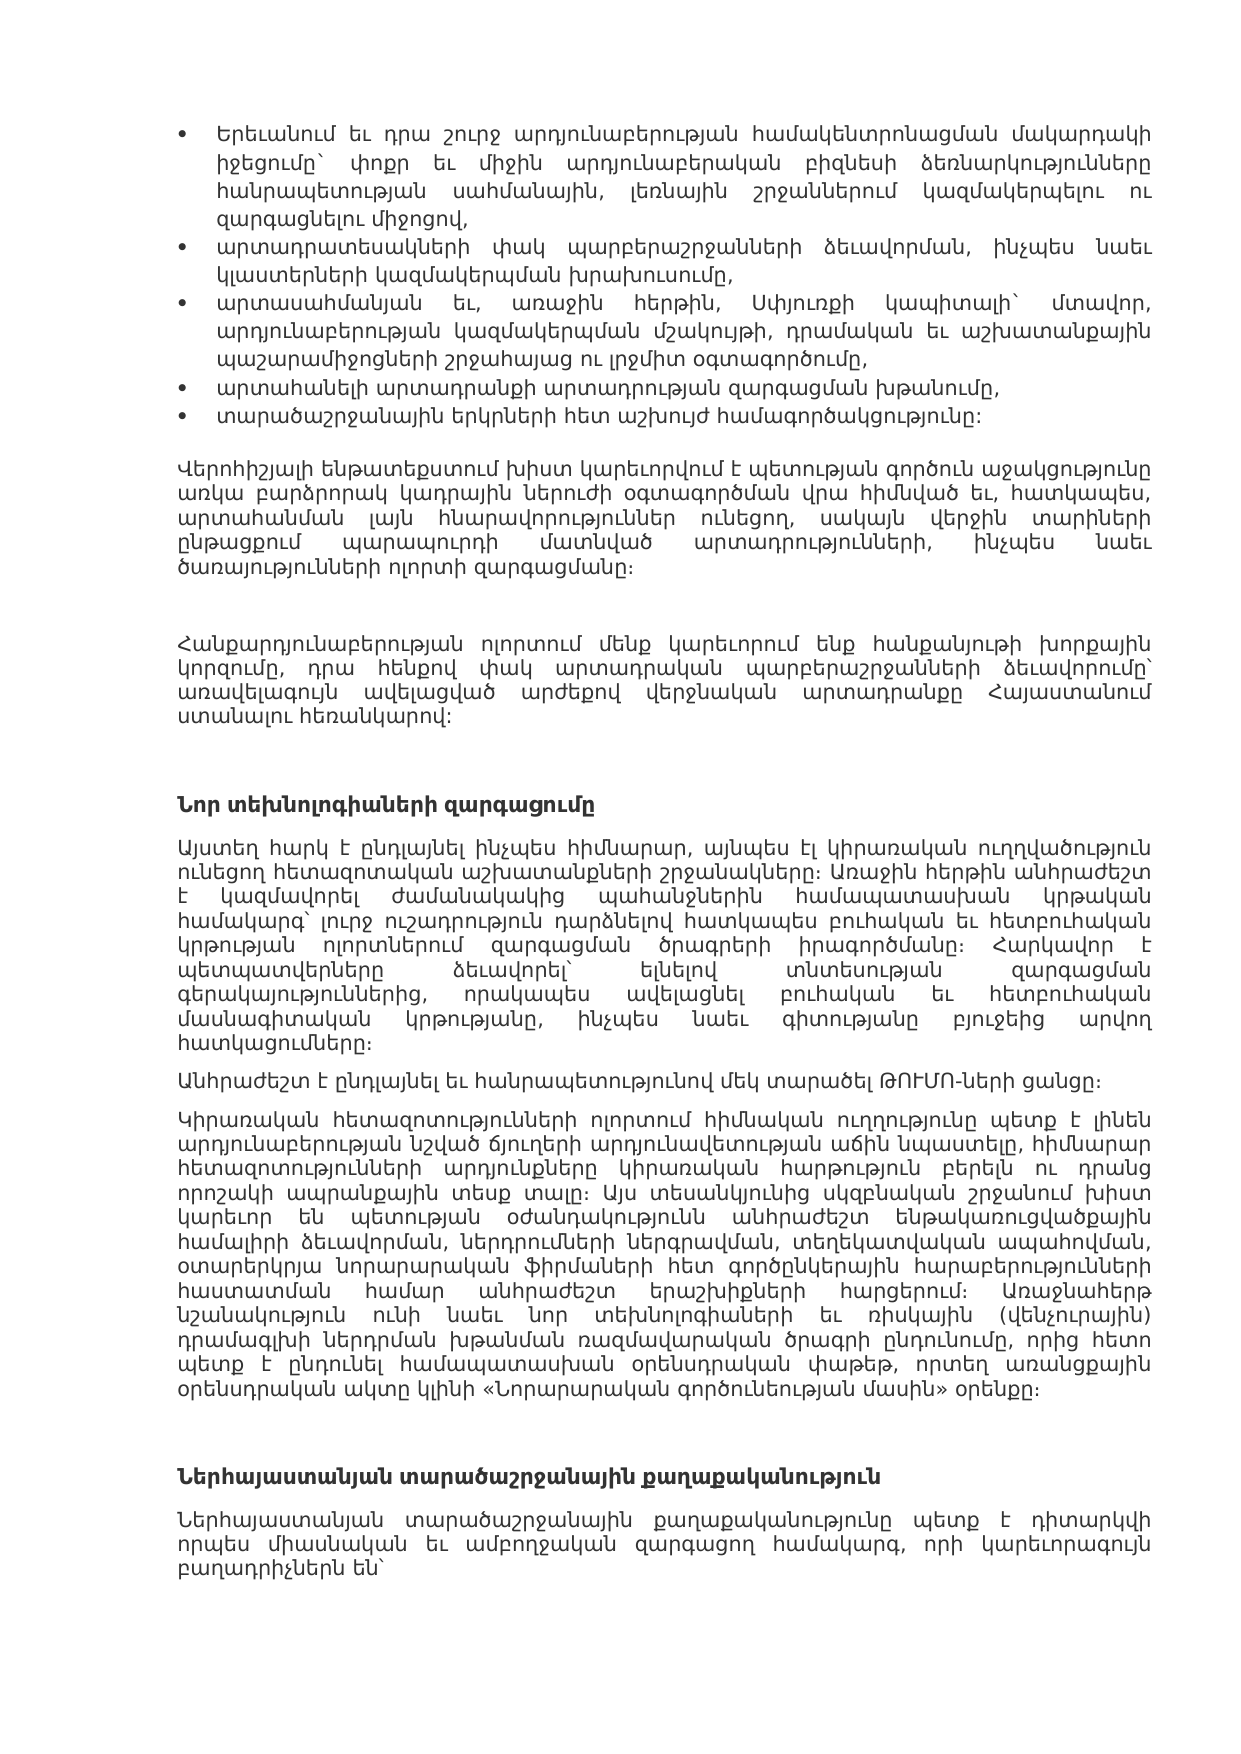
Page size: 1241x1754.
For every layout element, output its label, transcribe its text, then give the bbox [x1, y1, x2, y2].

text Այստեղ հարկ է ընդլայնել ինչպես հիմնարար, այնպես էլ կիրառական ուղղվածություն ունեցող հետազոտական աշխատանքների շրջանակները։ Առաջին հերթին անհրաժեշտ է կազմավորել ժամանակակից պահանջներին համապատասխան կրթական համակարգ՝ լուրջ ուշադրություն դարձնելով հատկապես բուհական եւ հետբուհական կրթության ոլորտներում զարգացման ծրագրերի իրագործմանը։ Հարկավոր է պետպատվերները ձեւավորել՝ ելնելով տնտեսության զարգացման գերակայություններից, որակապես ավելացնել բուհական եւ հետբուհական մասնագիտական կրթությանը, ինչպես նաեւ գիտությանը բյուջեից արվող հատկացումները։ [177, 835, 1152, 1055]
text Ներհայաստանյան տարածաշրջանային քաղաքականությունը պետք է դիտարկվի որպես միասնական եւ ամբողջական զարգացող համակարգ, որի կարեւորագույն բաղադրիչներն են՝ [177, 1508, 1152, 1581]
text Կիրառական հետազոտությունների ոլորտում հիմնական ուղղությունը պետք է լինեն արդյունաբերության նշված ճյուղերի արդյունավետության աճին նպաստելը, հիմնարար հետազոտությունների արդյունքները կիրառական հարթություն բերելն ու դրանց որոշակի ապրանքային տեսք տալը։ Այս տեսանկյունից սկզբնական շրջանում խիստ կարեւոր են պետության օժանդակությունն անհրաժեշտ ենթակառուցվածքային համալիրի ձեւավորման, ներդրումների ներգրավման, տեղեկատվական ապահովման, օտարերկրյա նորարարական ֆիրմաների հետ գործընկերային հարաբերությունների հաստատման համար անհրաժեշտ երաշխիքների հարցերում։ Առաջնահերթ նշանակություն ունի նաեւ նոր տեխնոլոգիաների եւ ռիսկային (վենչուրային) դրամագլխի ներդրման խթանման ռազմավարական ծրագրի ընդունումը, որից հետո պետք է ընդունել համապատասխան օրենսդրական փաթեթ, որտեղ առանցքային օրենսդրական ակտը կլինի «Նորարարական գործունեության մասին» օրենքը։ [177, 1108, 1152, 1401]
text Հանքարդյունաբերության ոլորտում մենք կարեւորում ենք հանքանյութի խորքային կորզումը, դրա հենքով փակ արտադրական պարբերաշրջանների ձեւավորումը՝ առավելագույն ավելացված արժեքով վերջնական արտադրանքը Հայաստանում ստանալու հեռանկարով: [177, 631, 1152, 729]
list արտասահմանյան եւ, առաջին հերթին, Սփյուռքի կապիտալի` մտավոր, արդյունաբերության կազմակերպման մշակույթի, դրամական եւ աշխատանքային պաշարամիջոցների շրջահայաց ու լրջմիտ օգտագործումը, [178, 287, 1152, 372]
list Երեւանում եւ դրա շուրջ արդյունաբերության համակենտրոնացման մակարդակի իջեցումը` փոքր եւ միջին արդյունաբերական բիզնեսի ձեռնարկությունները հանրապետության սահմանային, լեռնային շրջաններում կազմակերպելու ու զարգացնելու միջոցով, [178, 118, 1152, 231]
text Վերոհիշյալի ենթատեքստում խիստ կարեւորվում է պետության գործուն աջակցությունը առկա բարձրորակ կադրային ներուժի օգտագործման վրա հիմնված եւ, հատկապես, արտահանման լայն հնարավորություններ ունեցող, սակայն վերջին տարիների ընթացքում պարապուրդի մատնված արտադրությունների, ինչպես նաեւ ծառայությունների ոլորտի զարգացմանը։ [177, 457, 1152, 579]
list արտահանելի արտադրանքի արտադրության զարգացման խթանումը, [178, 372, 1152, 400]
text Անհրաժեշտ է ընդլայնել եւ հանրապետությունով մեկ տարածել ԹՈՒՄՈ-ների ցանցը։ [177, 1069, 1152, 1094]
text Ներհայաստանյան տարածաշրջանային քաղաքականություն [177, 1464, 1152, 1489]
list տարածաշրջանային երկրների հետ աշխույժ համագործակցությունը: [178, 400, 1152, 428]
text Նոր տեխնոլոգիաների զարգացումը [177, 791, 1152, 817]
list արտադրատեսակների փակ պարբերաշրջանների ձեւավորման, ինչպես նաեւ կլաստերների կազմակերպման խրախուսումը, [178, 231, 1152, 287]
